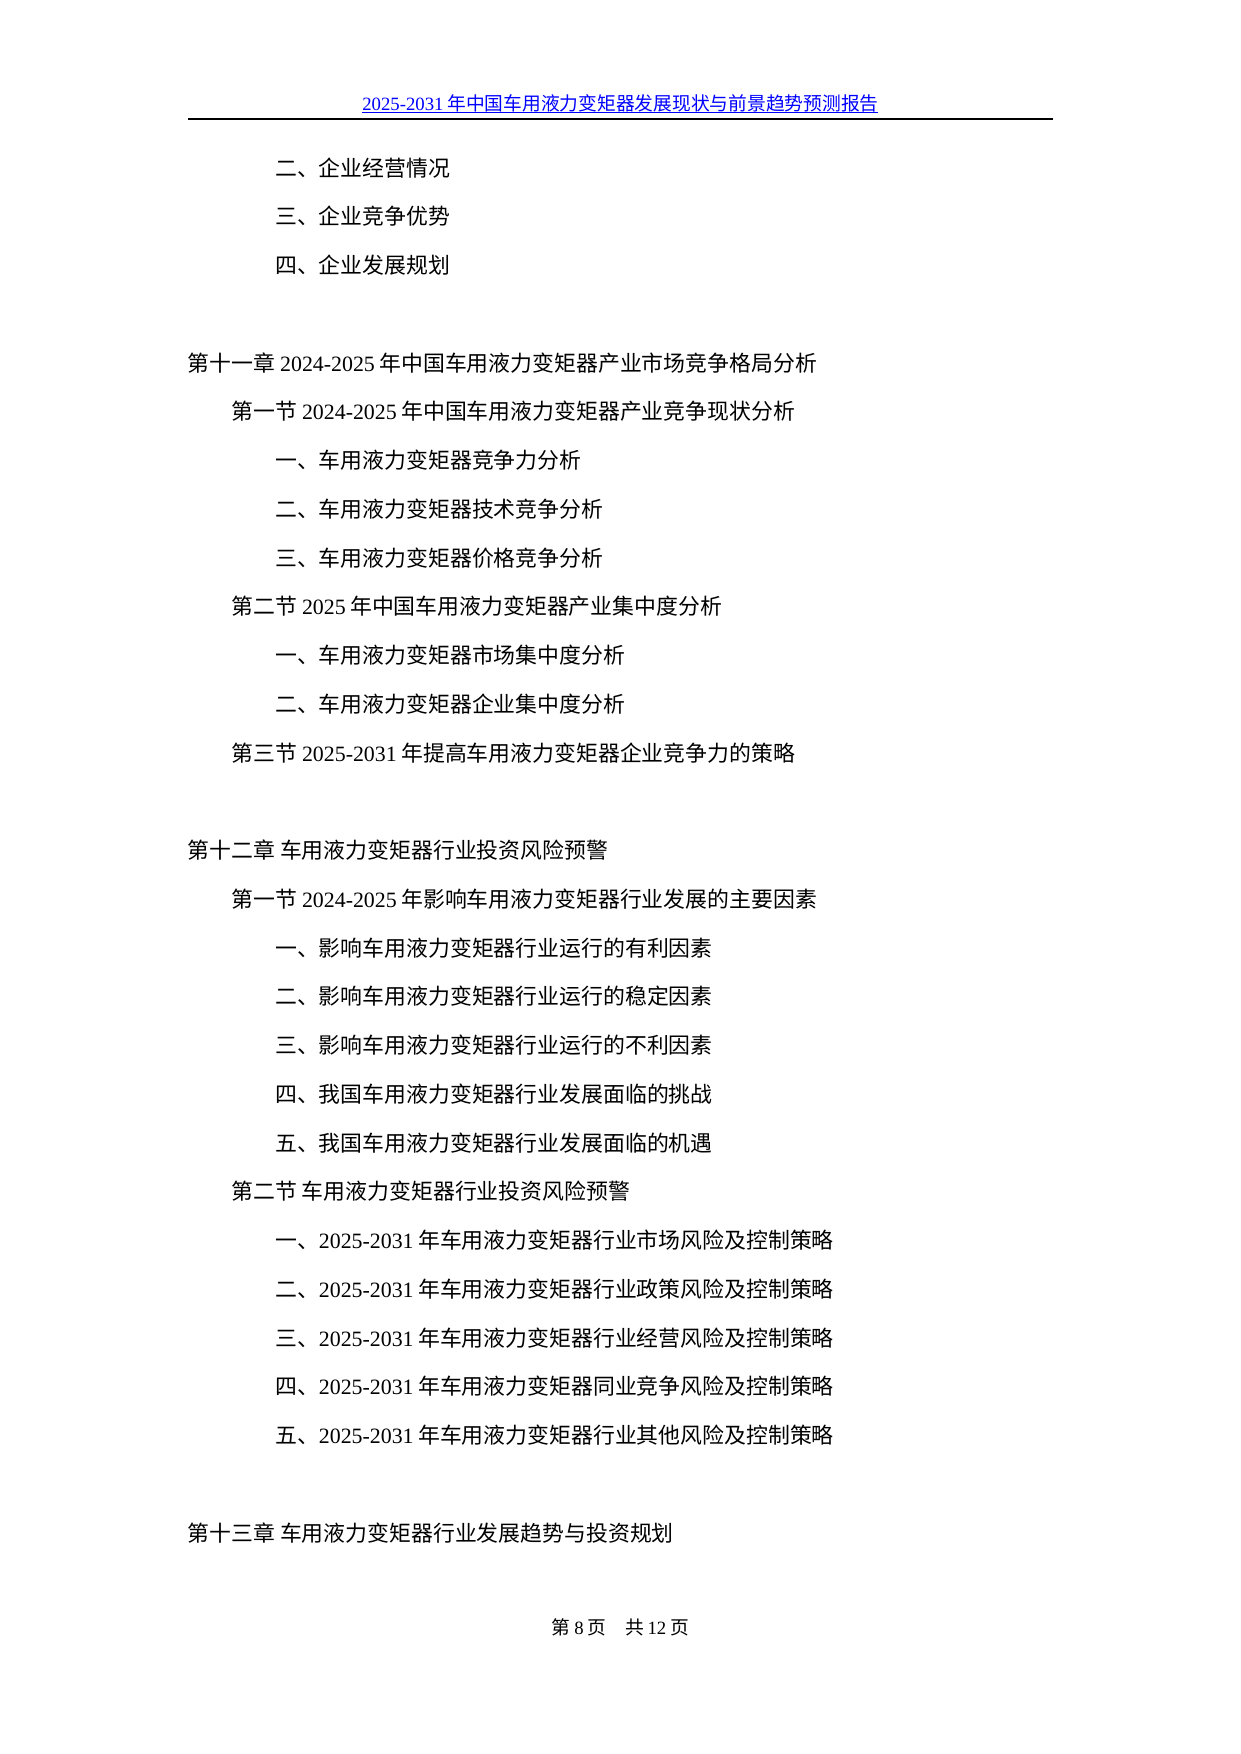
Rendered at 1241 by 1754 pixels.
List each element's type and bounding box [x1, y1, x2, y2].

text [187, 150, 1053, 1548]
